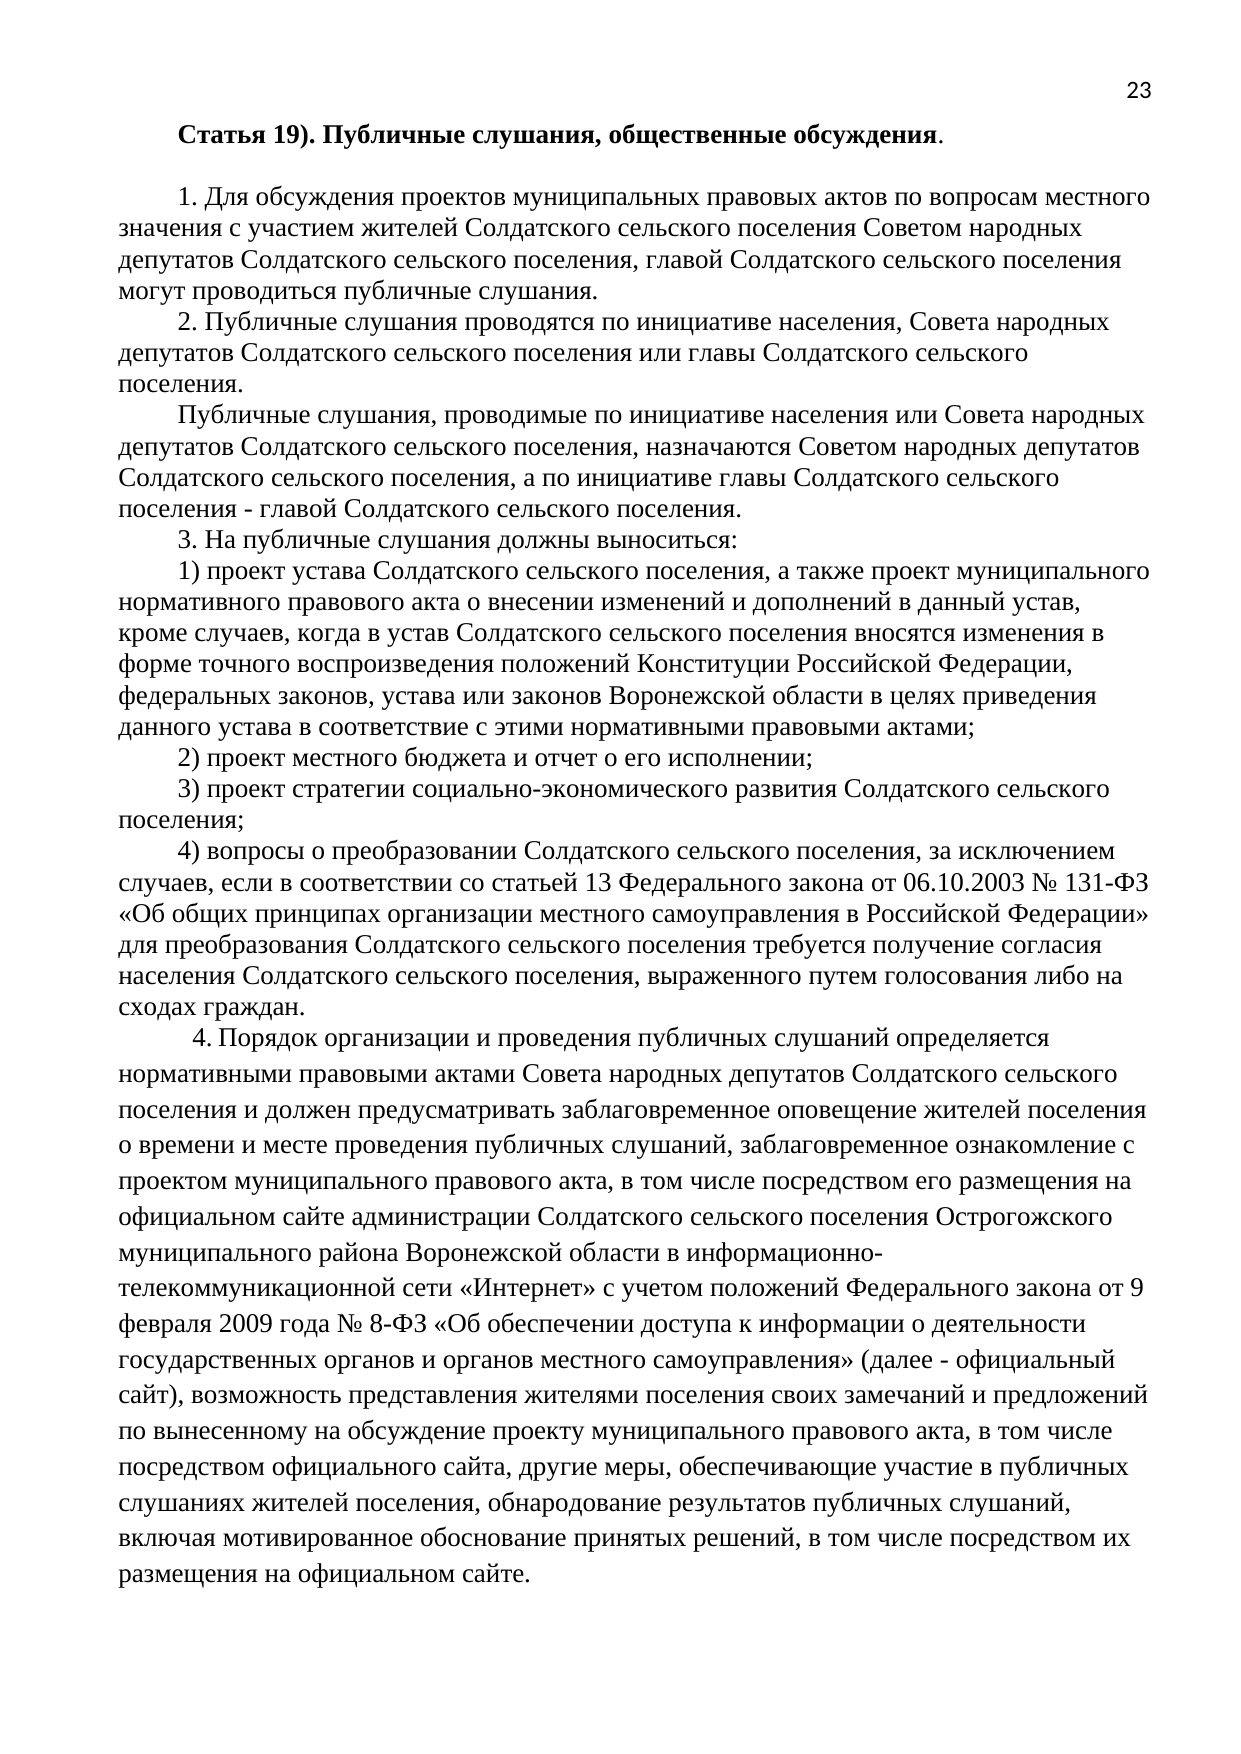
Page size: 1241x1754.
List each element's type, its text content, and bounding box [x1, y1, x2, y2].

text Статья 19). Публичные слушания, общественные обсуждения. [118, 118, 1152, 149]
text 4) вопросы о преобразовании Солдатского сельского поселения, за исключением случаев, если в соответствии со статьей 13 Федерального закона от 06.10.2003 № 131-ФЗ «Об общих принципах организации местного самоуправления в Российской Федерации» для преобразования Солдатского сельского поселения требуется получение согласия населения Солдатского сельского поселения, выраженного путем голосования либо на сходах граждан. [118, 834, 1152, 1021]
text 1) проект устава Солдатского сельского поселения, а также проект муниципального нормативного правового акта о внесении изменений и дополнений в данный устав, кроме случаев, когда в устав Солдатского сельского поселения вносятся изменения в форме точного воспроизведения положений Конституции Российской Федерации, федеральных законов, устава или законов Воронежской области в целях приведения данного устава в соответствие с этими нормативными правовыми актами; [118, 554, 1152, 741]
text 1. Для обсуждения проектов муниципальных правовых актов по вопросам местного значения с участием жителей Солдатского сельского поселения Советом народных депутатов Солдатского сельского поселения, главой Солдатского сельского поселения могут проводиться публичные слушания. [118, 180, 1152, 305]
text 3. На публичные слушания должны выноситься: [118, 523, 1152, 554]
text 2) проект местного бюджета и отчет о его исполнении; [118, 741, 1152, 772]
text 4. Порядок организации и проведения публичных слушаний определяется нормативными правовыми актами Совета народных депутатов Солдатского сельского поселения и должен предусматривать заблаговременное оповещение жителей поселения о времени и месте проведения публичных слушаний, заблаговременное ознакомление с проектом муниципального правового акта, в том числе посредством его размещения на официальном сайте администрации Солдатского сельского поселения Острогожского муниципального района Воронежской области в информационно-телекоммуникационной сети «Интернет» с учетом положений Федерального закона от 9 февраля 2009 года № 8-ФЗ «Об обеспечении доступа к информации о деятельности государственных органов и органов местного самоуправления» (далее - официальный сайт), возможность представления жителями поселения своих замечаний и предложений по вынесенному на обсуждение проекту муниципального правового акта, в том числе посредством официального сайта, другие меры, обеспечивающие участие в публичных слушаниях жителей поселения, обнародование результатов публичных слушаний, включая мотивированное обоснование принятых решений, в том числе посредством их размещения на официальном сайте. [118, 1021, 1152, 1588]
text 3) проект стратегии социально-экономического развития Солдатского сельского поселения; [118, 772, 1152, 834]
text 2. Публичные слушания проводятся по инициативе населения, Совета народных депутатов Солдатского сельского поселения или главы Солдатского сельского поселения. [118, 305, 1152, 398]
text Публичные слушания, проводимые по инициативе населения или Совета народных депутатов Солдатского сельского поселения, назначаются Советом народных депутатов Солдатского сельского поселения, а по инициативе главы Солдатского сельского поселения - главой Солдатского сельского поселения. [118, 398, 1152, 523]
